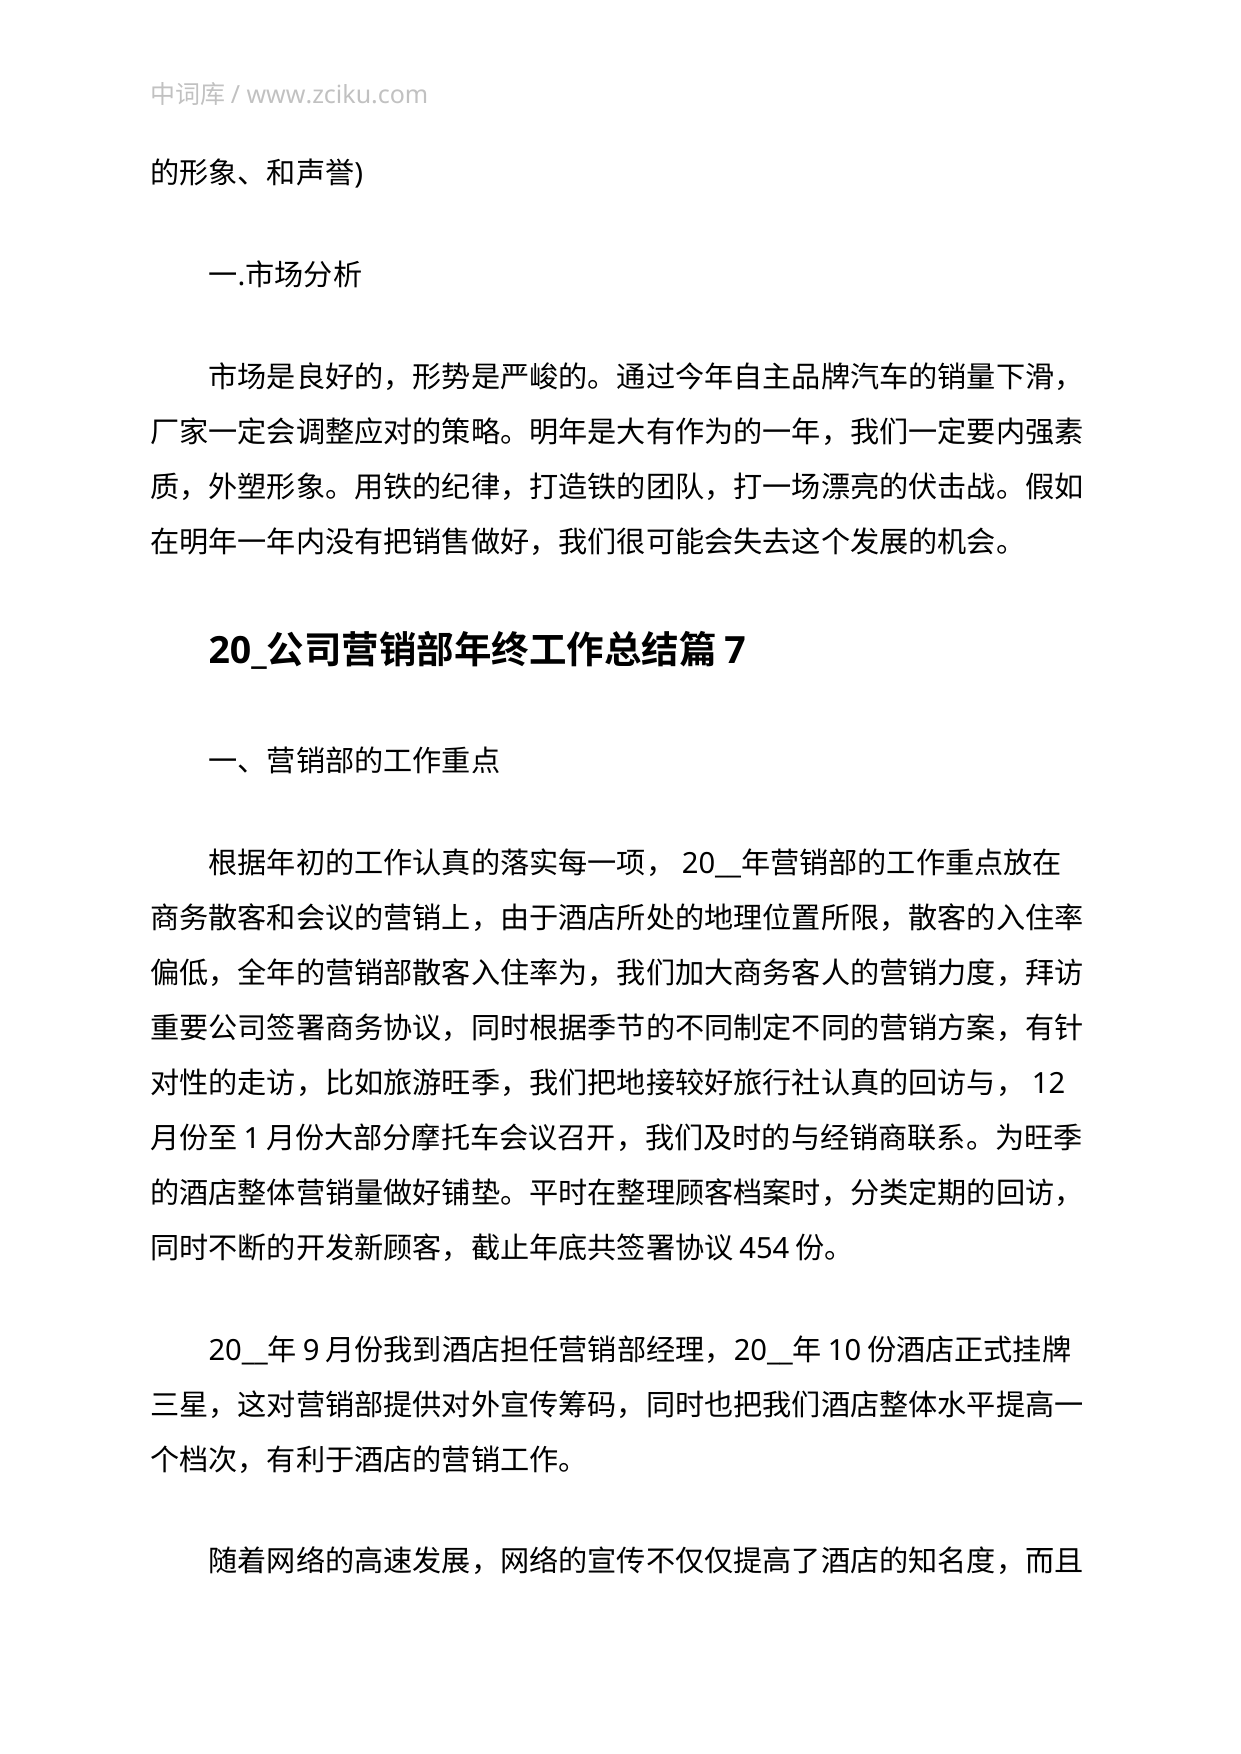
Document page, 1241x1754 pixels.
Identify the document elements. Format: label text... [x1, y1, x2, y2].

text 一.市场分析 [150, 252, 1090, 294]
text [150, 150, 1090, 192]
text 根据年初的工作认真的落实每一项， 20__年营销部的工作重点放在商务散客和会议的营销上，由于酒店所处的地理位置所限，散客的入住率偏低，全年的营销部散客入住率为，我们加大商务客人的营销力度，拜访重要公司签署商务协议，同时根据季节的不同制定不同的营销方案，有针对性的走访，比如旅游旺季，我们把地接较好旅行社认真的回访与， 12月份至1月份大部分摩托车会议召开，我们及时的与经销商联系。为旺季的酒店整体营销量做好铺垫。平时在整理顾客档案时，分类定期的回访，同时不断的开发新顾客，截止年底共签署协议454份。 [150, 840, 1090, 1267]
text 市场是良好的，形势是严峻的。通过今年自主品牌汽车的销量下滑，厂家一定会调整应对的策略。明年是大有作为的一年，我们一定要内强素质，外塑形象。用铁的纪律，打造铁的团队，打一场漂亮的伏击战。假如在明年一年内没有把销售做好，我们很可能会失去这个发展的机会。 [150, 354, 1090, 561]
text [150, 1538, 1090, 1580]
text 一、营销部的工作重点 [150, 738, 1090, 780]
text 20__年9月份我到酒店担任营销部经理，20__年10份酒店正式挂牌三星，这对营销部提供对外宣传筹码，同时也把我们酒店整体水平提高一个档次，有利于酒店的营销工作。 [150, 1326, 1090, 1478]
text 20_公司营销部年终工作总结篇7 [150, 620, 1090, 675]
